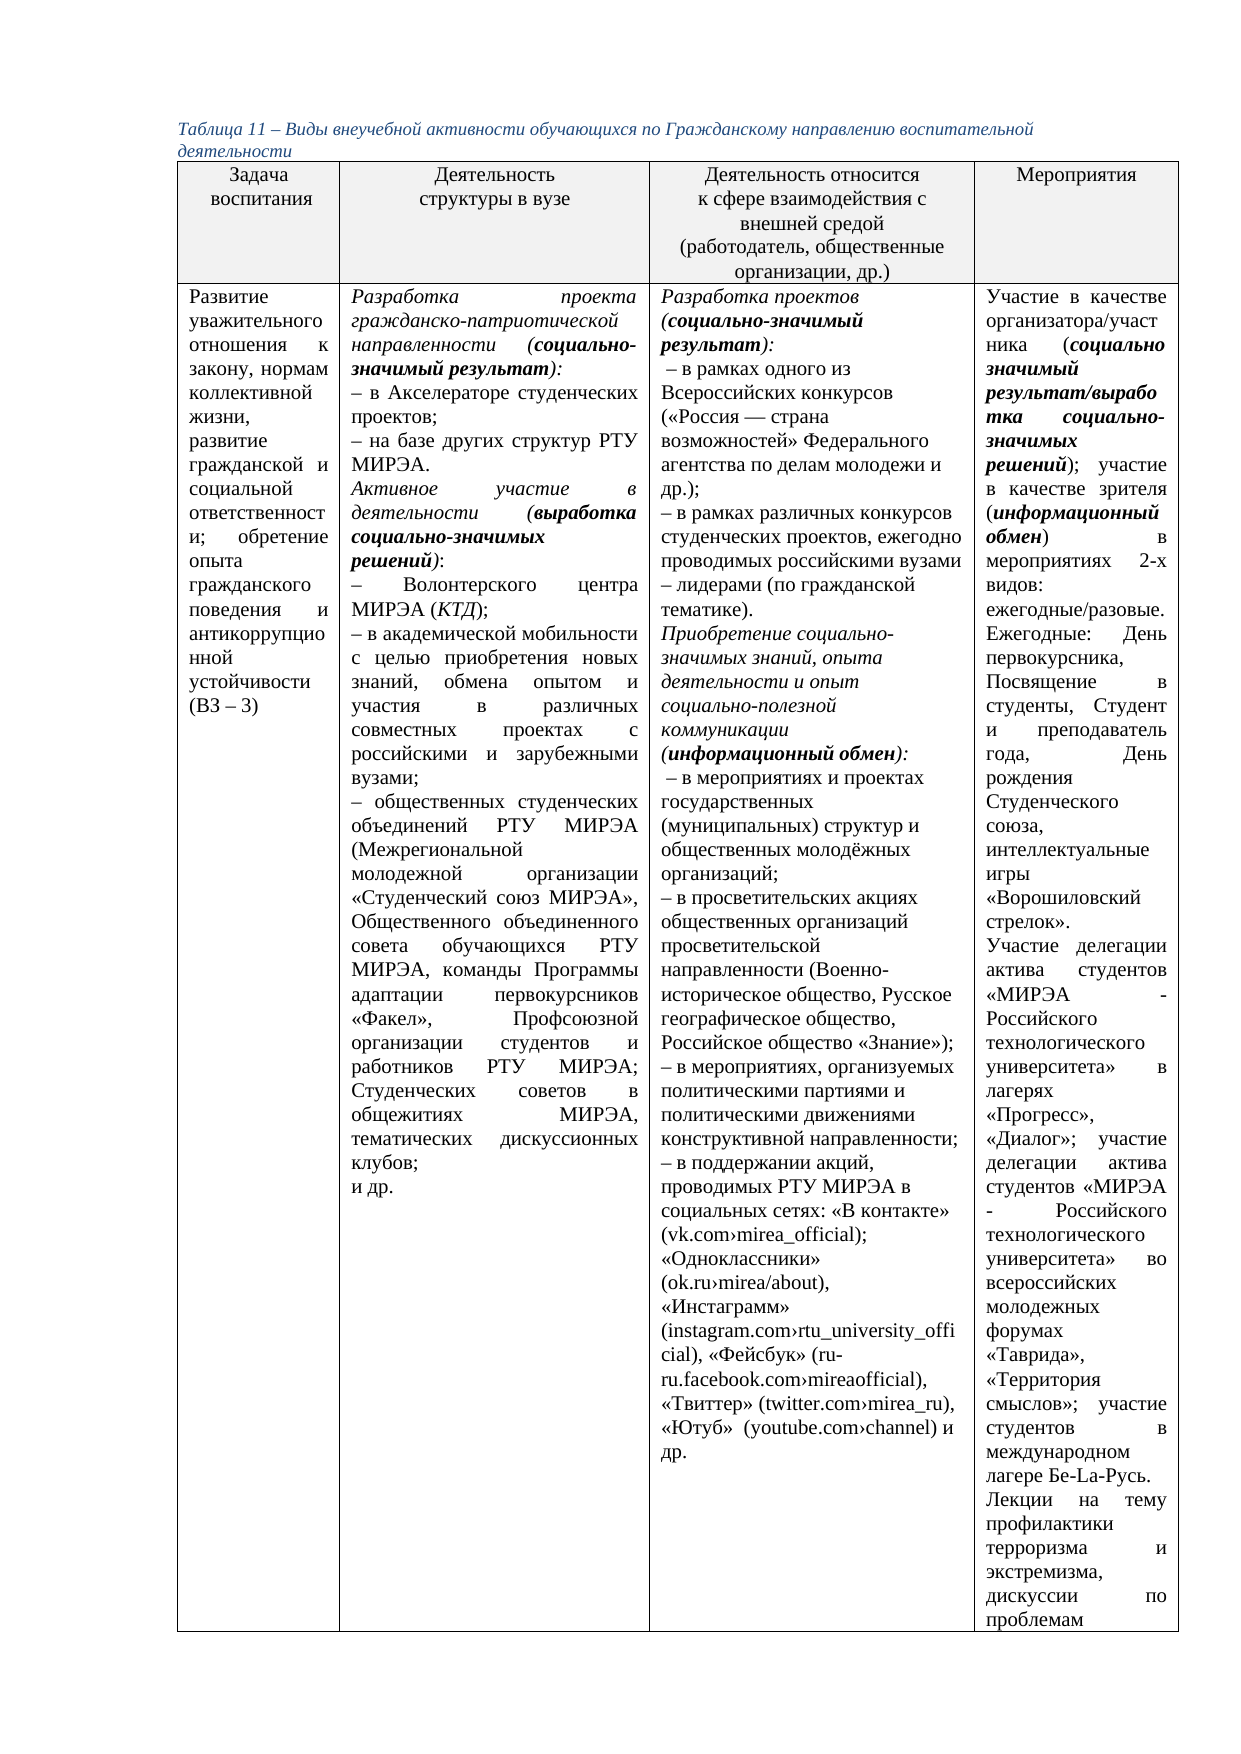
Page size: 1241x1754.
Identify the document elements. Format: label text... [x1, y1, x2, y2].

table_header Задача воспитания [178, 162, 339, 283]
table_header Деятельность структуры в вузе [340, 162, 649, 283]
table_header Мероприятия [975, 162, 1178, 283]
table_header Деятельность относится к сфере взаимодействия с внешней средой (работодатель, общественные организации, др.) [650, 162, 974, 283]
